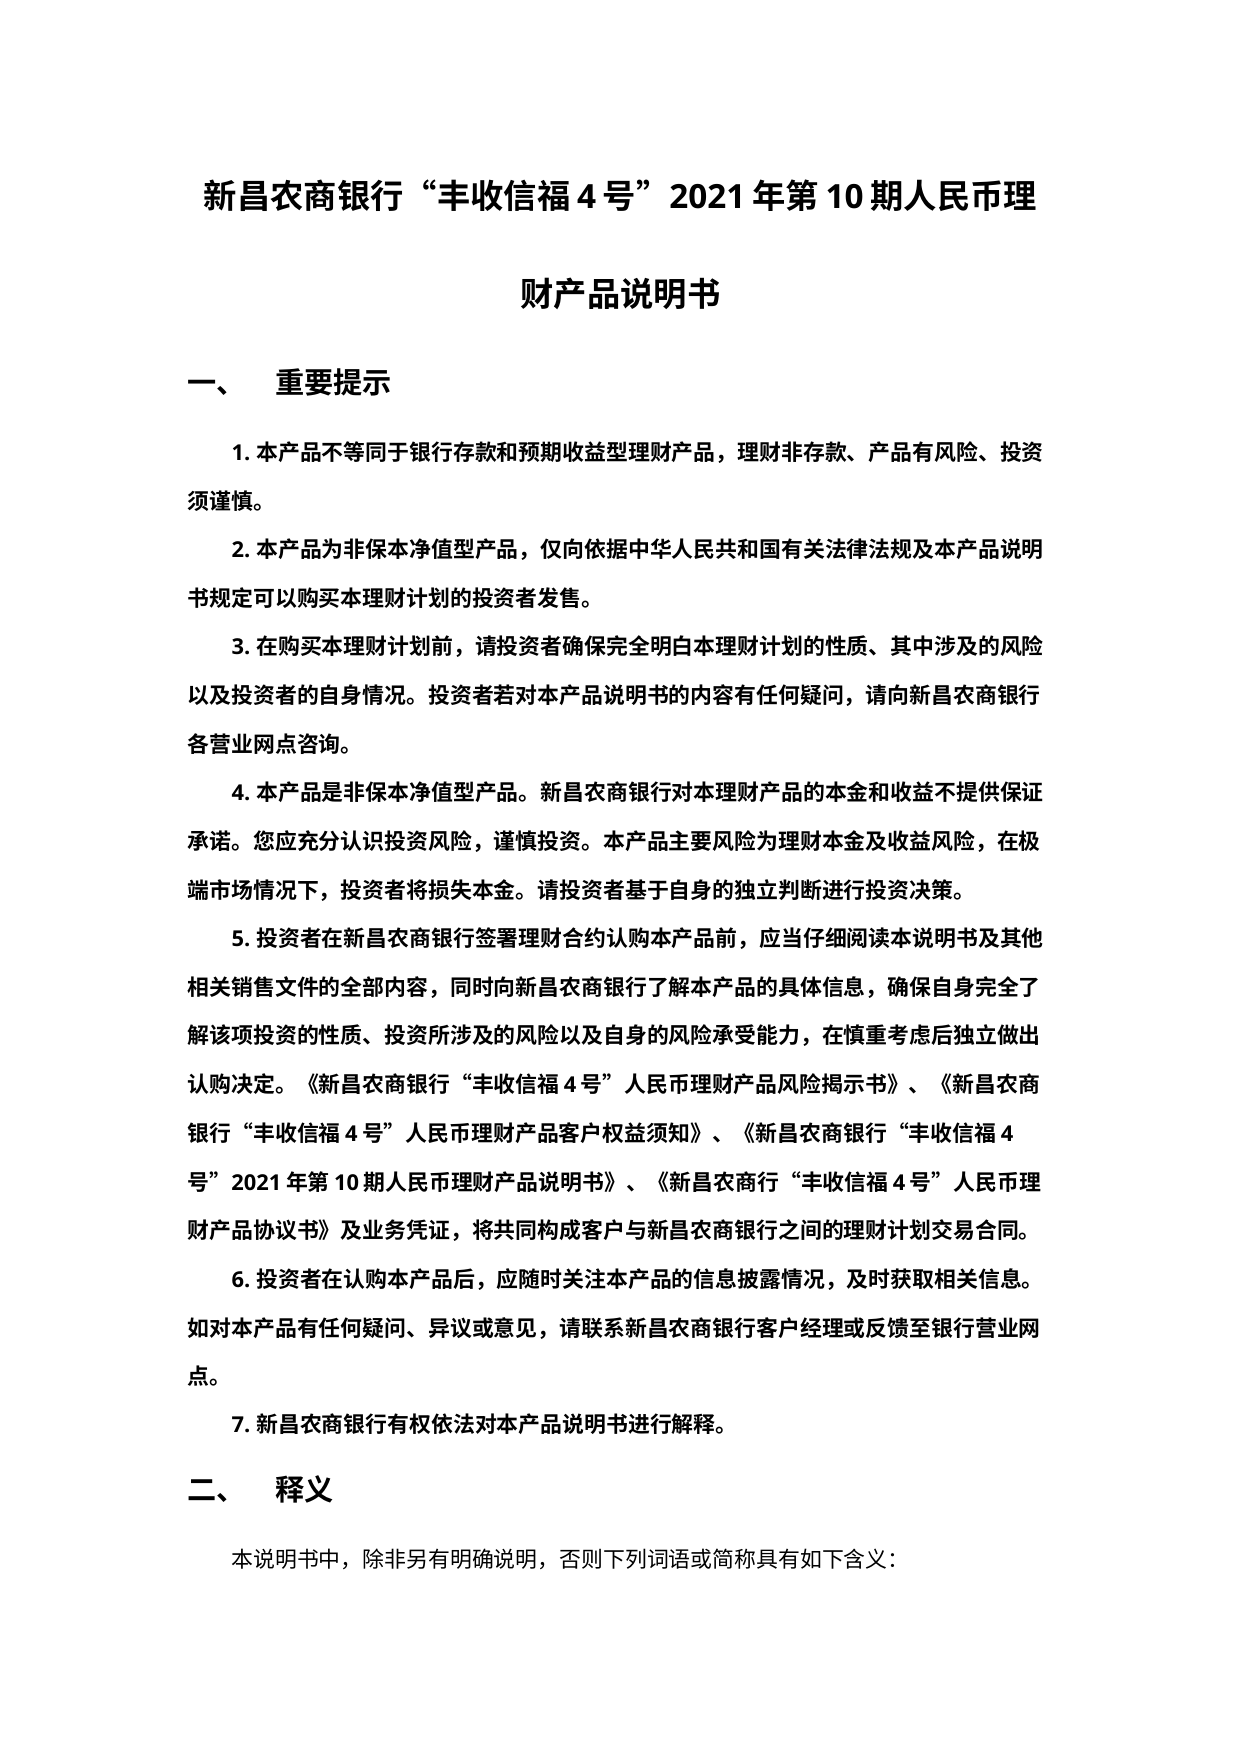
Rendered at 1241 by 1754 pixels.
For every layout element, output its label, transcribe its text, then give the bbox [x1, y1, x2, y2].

text 3. 在购买本理财计划前，请投资者确保完全明白本理财计划的性质、其中涉及的风险以及投资者的自身情况。投资者若对本产品说明书的内容有任何疑问，请向新昌农商银行各营业网点咨询。 [187, 629, 1053, 759]
text 6. 投资者在认购本产品后，应随时关注本产品的信息披露情况，及时获取相关信息。如对本产品有任何疑问、异议或意见，请联系新昌农商银行客户经理或反馈至银行营业网点。 [187, 1261, 1053, 1391]
subtitle 释义 [187, 1456, 1053, 1521]
subtitle 重要提示 [187, 348, 1053, 413]
text 本说明书中，除非另有明确说明，否则下列词语或简称具有如下含义： [187, 1542, 1053, 1574]
text 新昌农商银行“丰收信福4号”2021年第10期人民币理财产品说明书 [187, 162, 1053, 324]
text 1. 本产品不等同于银行存款和预期收益型理财产品，理财非存款、产品有风险、投资须谨慎。 [187, 435, 1053, 516]
text 4. 本产品是非保本净值型产品。新昌农商银行对本理财产品的本金和收益不提供保证承诺。您应充分认识投资风险，谨慎投资。本产品主要风险为理财本金及收益风险，在极端市场情况下，投资者将损失本金。请投资者基于自身的独立判断进行投资决策。 [187, 775, 1053, 905]
text 2. 本产品为非保本净值型产品，仅向依据中华人民共和国有关法律法规及本产品说明书规定可以购买本理财计划的投资者发售。 [187, 532, 1053, 613]
text 5. 投资者在新昌农商银行签署理财合约认购本产品前，应当仔细阅读本说明书及其他相关销售文件的全部内容，同时向新昌农商银行了解本产品的具体信息，确保自身完全了解该项投资的性质、投资所涉及的风险以及自身的风险承受能力，在慎重考虑后独立做出认购决定。《新昌农商银行“丰收信福4号”人民币理财产品风险揭示书》、《新昌农商银行“丰收信福4号”人民币理财产品客户权益须知》、《新昌农商银行“丰收信福4号”2021年第10期人民币理财产品说明书》、《新昌农商行“丰收信福4号”人民币理财产品协议书》及业务凭证，将共同构成客户与新昌农商银行之间的理财计划交易合同。 [187, 921, 1053, 1246]
text 7. 新昌农商银行有权依法对本产品说明书进行解释。 [187, 1407, 1053, 1440]
